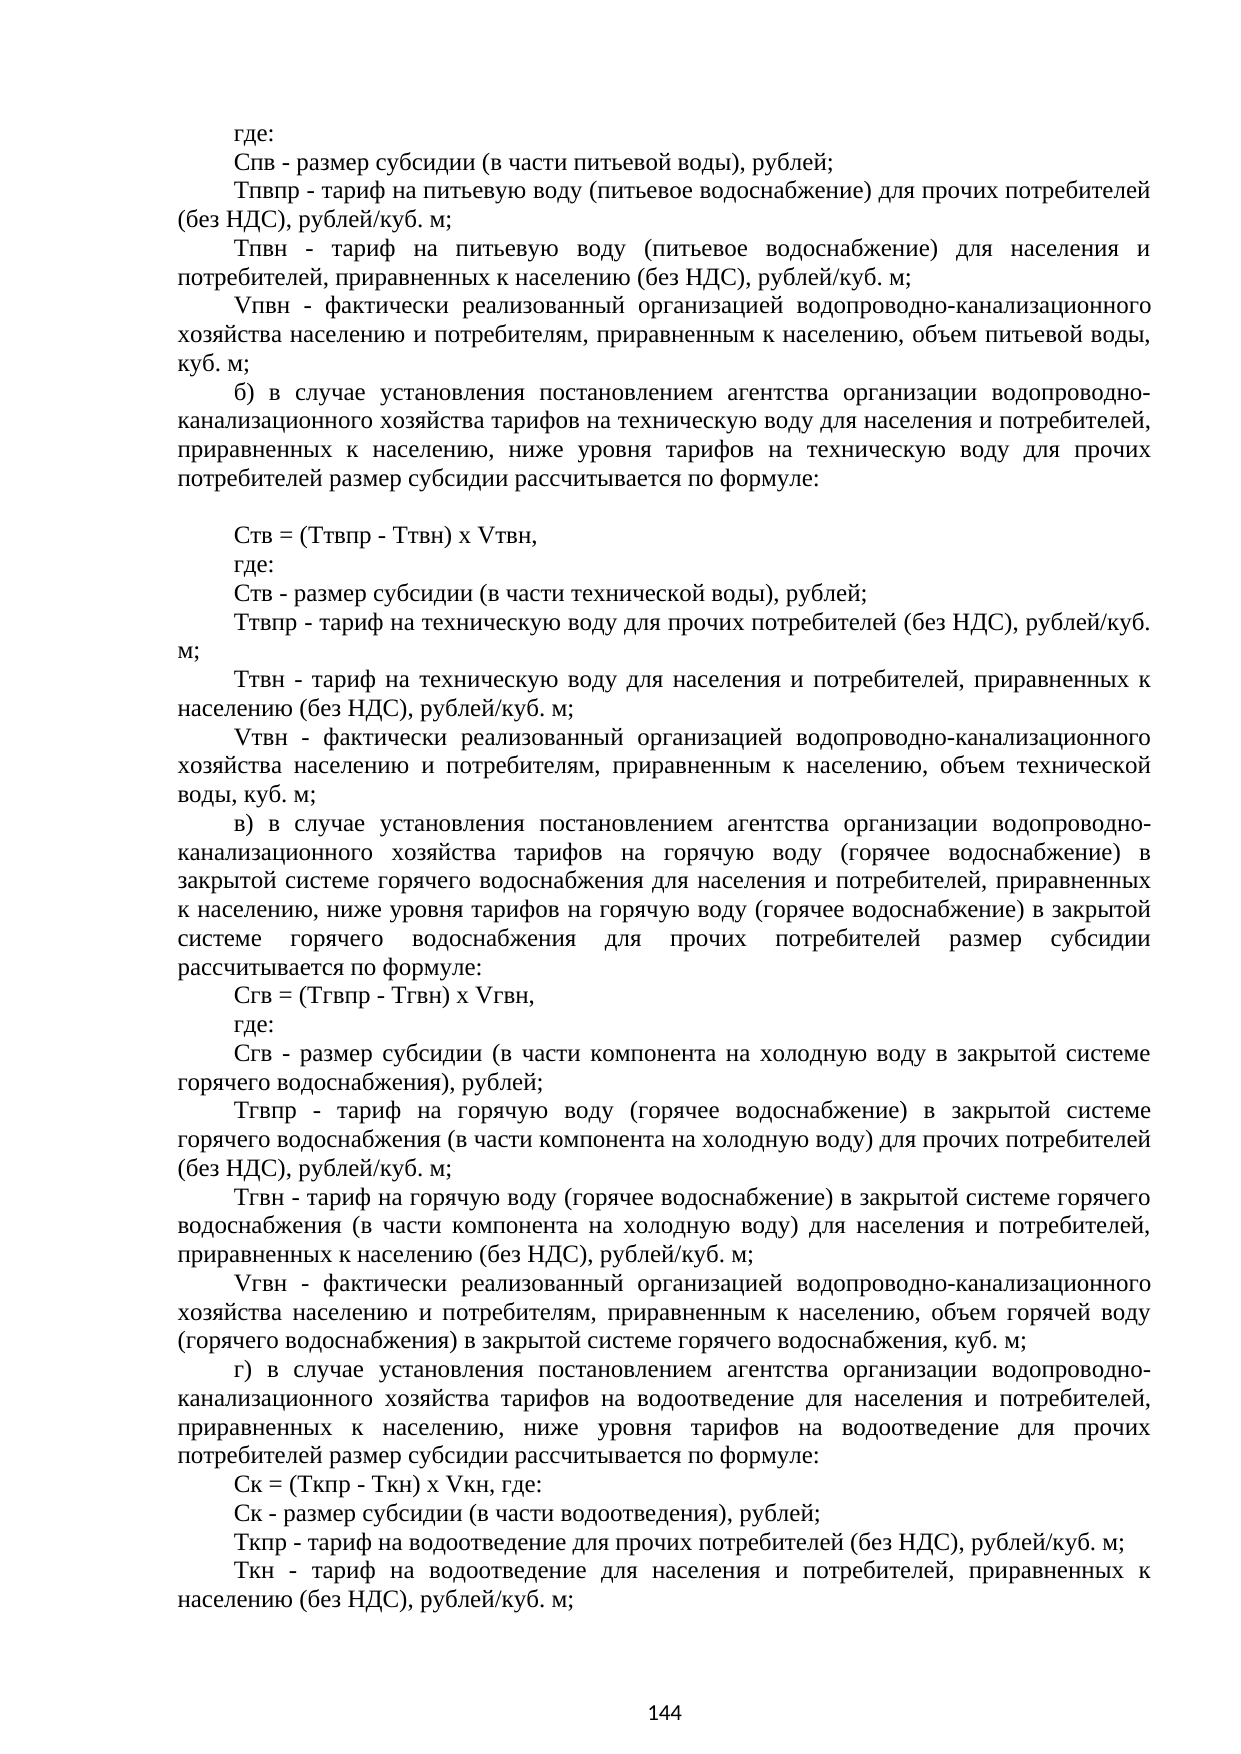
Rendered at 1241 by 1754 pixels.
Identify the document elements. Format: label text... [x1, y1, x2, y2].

text в) в случае установления постановлением агентства организации водопроводно-канализационного хозяйства тарифов на горячую воду (горячее водоснабжение) в закрытой системе горячего водоснабжения для населения и потребителей, приравненных к населению, ниже уровня тарифов на горячую воду (горячее водоснабжение) в закрытой системе горячего водоснабжения для прочих потребителей размер субсидии рассчитывается по формуле: [177, 808, 1152, 981]
text где: [177, 1009, 1152, 1038]
text Ткн - тариф на водоотведение для населения и потребителей, приравненных к населению (без НДС), рублей/куб. м; [177, 1556, 1152, 1613]
text Тгвпр - тариф на горячую воду (горячее водоснабжение) в закрытой системе горячего водоснабжения (в части компонента на холодную воду) для прочих потребителей (без НДС), рублей/куб. м; [177, 1096, 1152, 1182]
text Ткпр - тариф на водоотведение для прочих потребителей (без НДС), рублей/куб. м; [177, 1527, 1152, 1556]
text Сгв - размер субсидии (в части компонента на холодную воду в закрытой системе горячего водоснабжения), рублей; [177, 1038, 1152, 1096]
text Ск = (Ткпр - Ткн) x Vкн, где: [177, 1469, 1152, 1498]
text Vгвн - фактически реализованный организацией водопроводно-канализационного хозяйства населению и потребителям, приравненным к населению, объем горячей воду (горячего водоснабжения) в закрытой системе горячего водоснабжения, куб. м; [177, 1268, 1152, 1354]
text Ттвн - тариф на техническую воду для населения и потребителей, приравненных к населению (без НДС), рублей/куб. м; [177, 664, 1152, 722]
text Ств = (Ттвпр - Ттвн) x Vтвн, [177, 521, 1152, 549]
text Ттвпр - тариф на техническую воду для прочих потребителей (без НДС), рублей/куб. м; [177, 607, 1152, 664]
text Спв - размер субсидии (в части питьевой воды), рублей; [177, 147, 1152, 176]
text Сгв = (Тгвпр - Тгвн) x Vгвн, [177, 981, 1152, 1009]
text Тгвн - тариф на горячую воду (горячее водоснабжение) в закрытой системе горячего водоснабжения (в части компонента на холодную воду) для населения и потребителей, приравненных к населению (без НДС), рублей/куб. м; [177, 1182, 1152, 1268]
text Vпвн - фактически реализованный организацией водопроводно-канализационного хозяйства населению и потребителям, приравненным к населению, объем питьевой воды, куб. м; [177, 291, 1152, 377]
text Ск - размер субсидии (в части водоотведения), рублей; [177, 1498, 1152, 1527]
text Тпвпр - тариф на питьевую воду (питьевое водоснабжение) для прочих потребителей (без НДС), рублей/куб. м; [177, 176, 1152, 233]
text Тпвн - тариф на питьевую воду (питьевое водоснабжение) для населения и потребителей, приравненных к населению (без НДС), рублей/куб. м; [177, 233, 1152, 291]
text где: [177, 549, 1152, 578]
text б) в случае установления постановлением агентства организации водопроводно-канализационного хозяйства тарифов на техническую воду для населения и потребителей, приравненных к населению, ниже уровня тарифов на техническую воду для прочих потребителей размер субсидии рассчитывается по формуле: [177, 377, 1152, 492]
text где: [177, 118, 1152, 147]
text Vтвн - фактически реализованный организацией водопроводно-канализационного хозяйства населению и потребителям, приравненным к населению, объем технической воды, куб. м; [177, 722, 1152, 808]
text г) в случае установления постановлением агентства организации водопроводно-канализационного хозяйства тарифов на водоотведение для населения и потребителей, приравненных к населению, ниже уровня тарифов на водоотведение для прочих потребителей размер субсидии рассчитывается по формуле: [177, 1354, 1152, 1469]
text Ств - размер субсидии (в части технической воды), рублей; [177, 578, 1152, 607]
